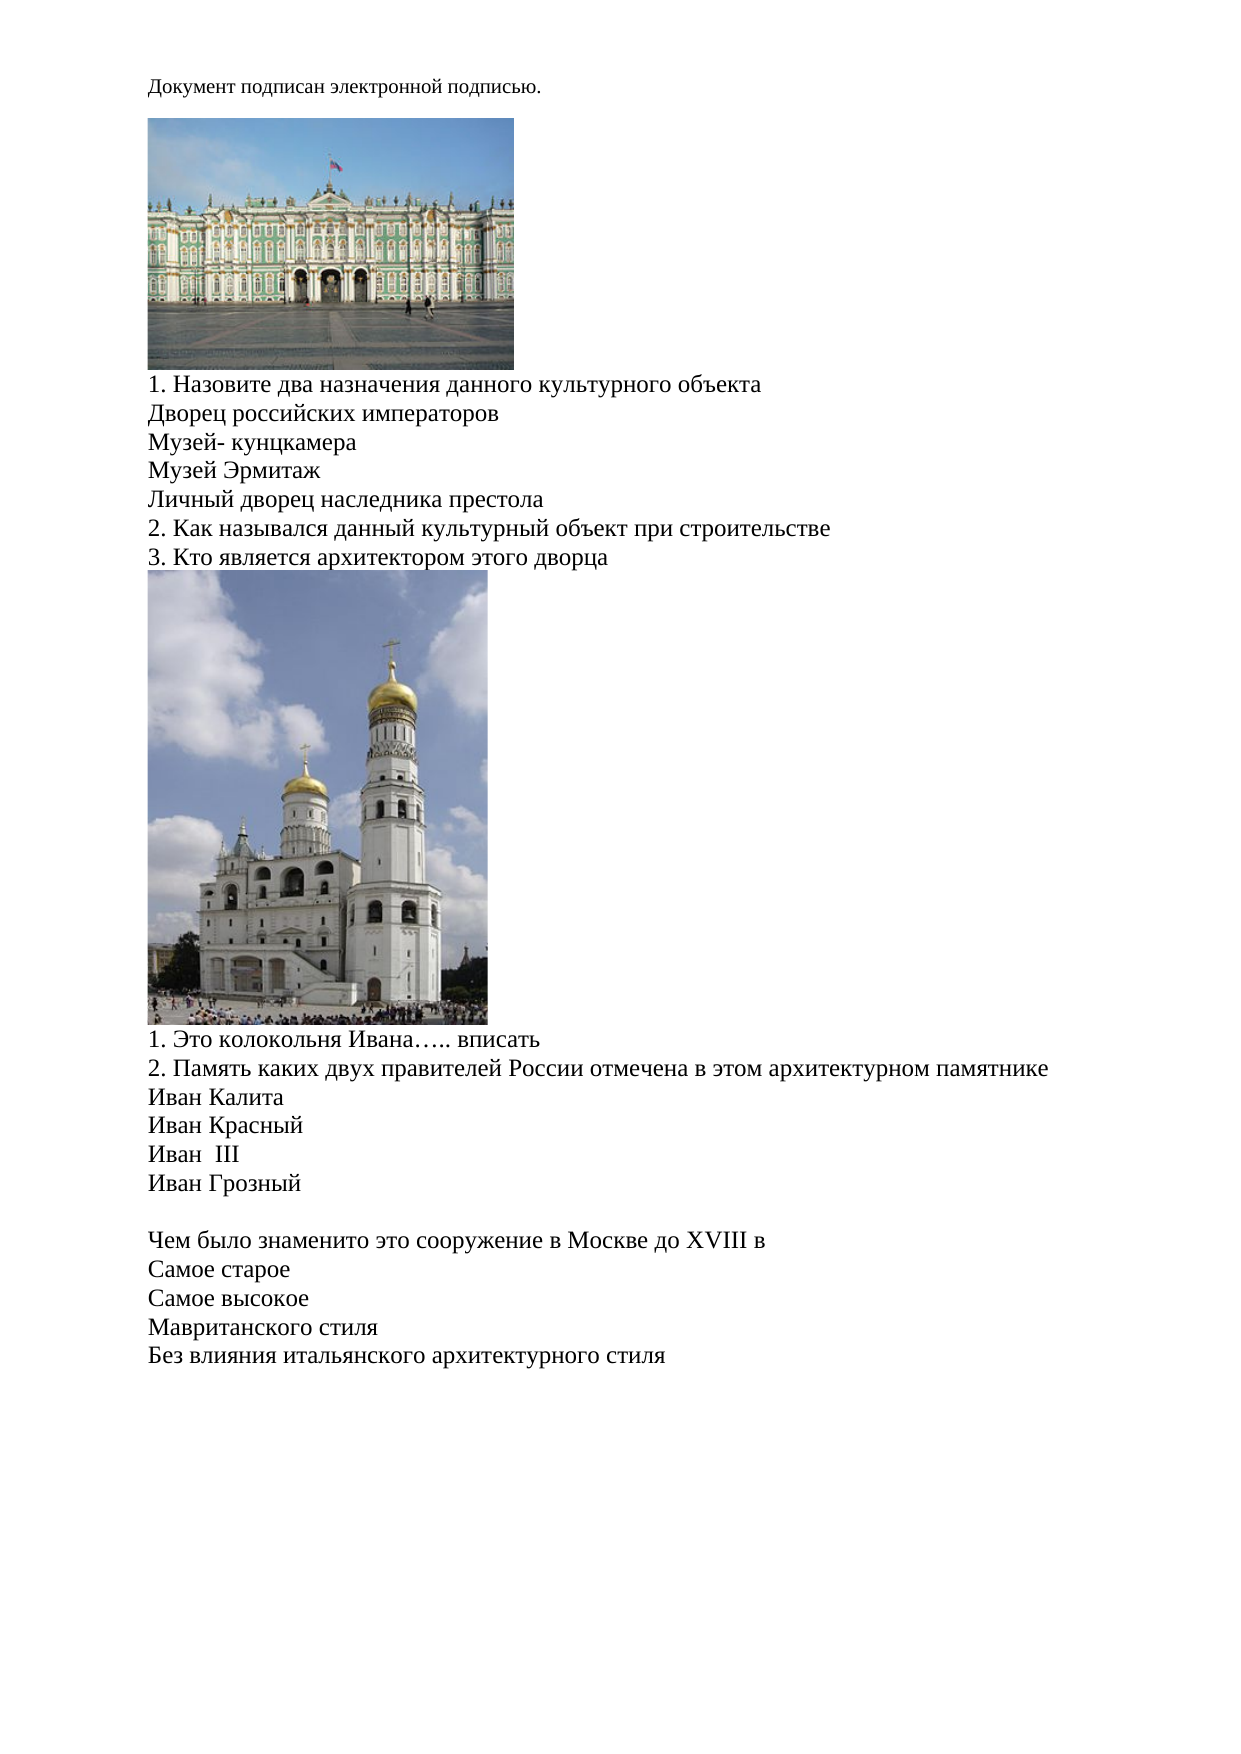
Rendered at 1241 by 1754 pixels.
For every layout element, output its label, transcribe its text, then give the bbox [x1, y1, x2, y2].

text Иван Красный [148, 1111, 1152, 1139]
text Мавританского стиля [148, 1312, 1152, 1341]
text 3. Кто является архитектором этого дворца [148, 542, 1152, 571]
text Самое высокое [148, 1283, 1152, 1312]
text Дворец российских императоров [148, 398, 1152, 427]
text 1. Это колокольня Ивана….. вписать [148, 1024, 1152, 1053]
text Иван Грозный [148, 1168, 1152, 1197]
picture [147, 570, 488, 1025]
picture [147, 118, 514, 370]
text 2. Как назывался данный культурный объект при строительстве [148, 513, 1152, 542]
text Чем было знаменито это сооружение в Москве до ХVIII в [148, 1226, 1152, 1254]
text Музей Эрмитаж [148, 456, 1152, 484]
text Иван III [148, 1139, 1152, 1168]
text Самое старое [148, 1254, 1152, 1283]
text Личный дворец наследника престола [148, 484, 1152, 513]
text 2. Память каких двух правителей России отмечена в этом архитектурном памятнике [148, 1053, 1152, 1082]
text Музей- кунцкамера [148, 427, 1152, 456]
text Без влияния итальянского архитектурного стиля [148, 1341, 1152, 1369]
text Иван Калита [148, 1082, 1152, 1111]
text 1. Назовите два назначения данного культурного объекта [148, 369, 1152, 398]
